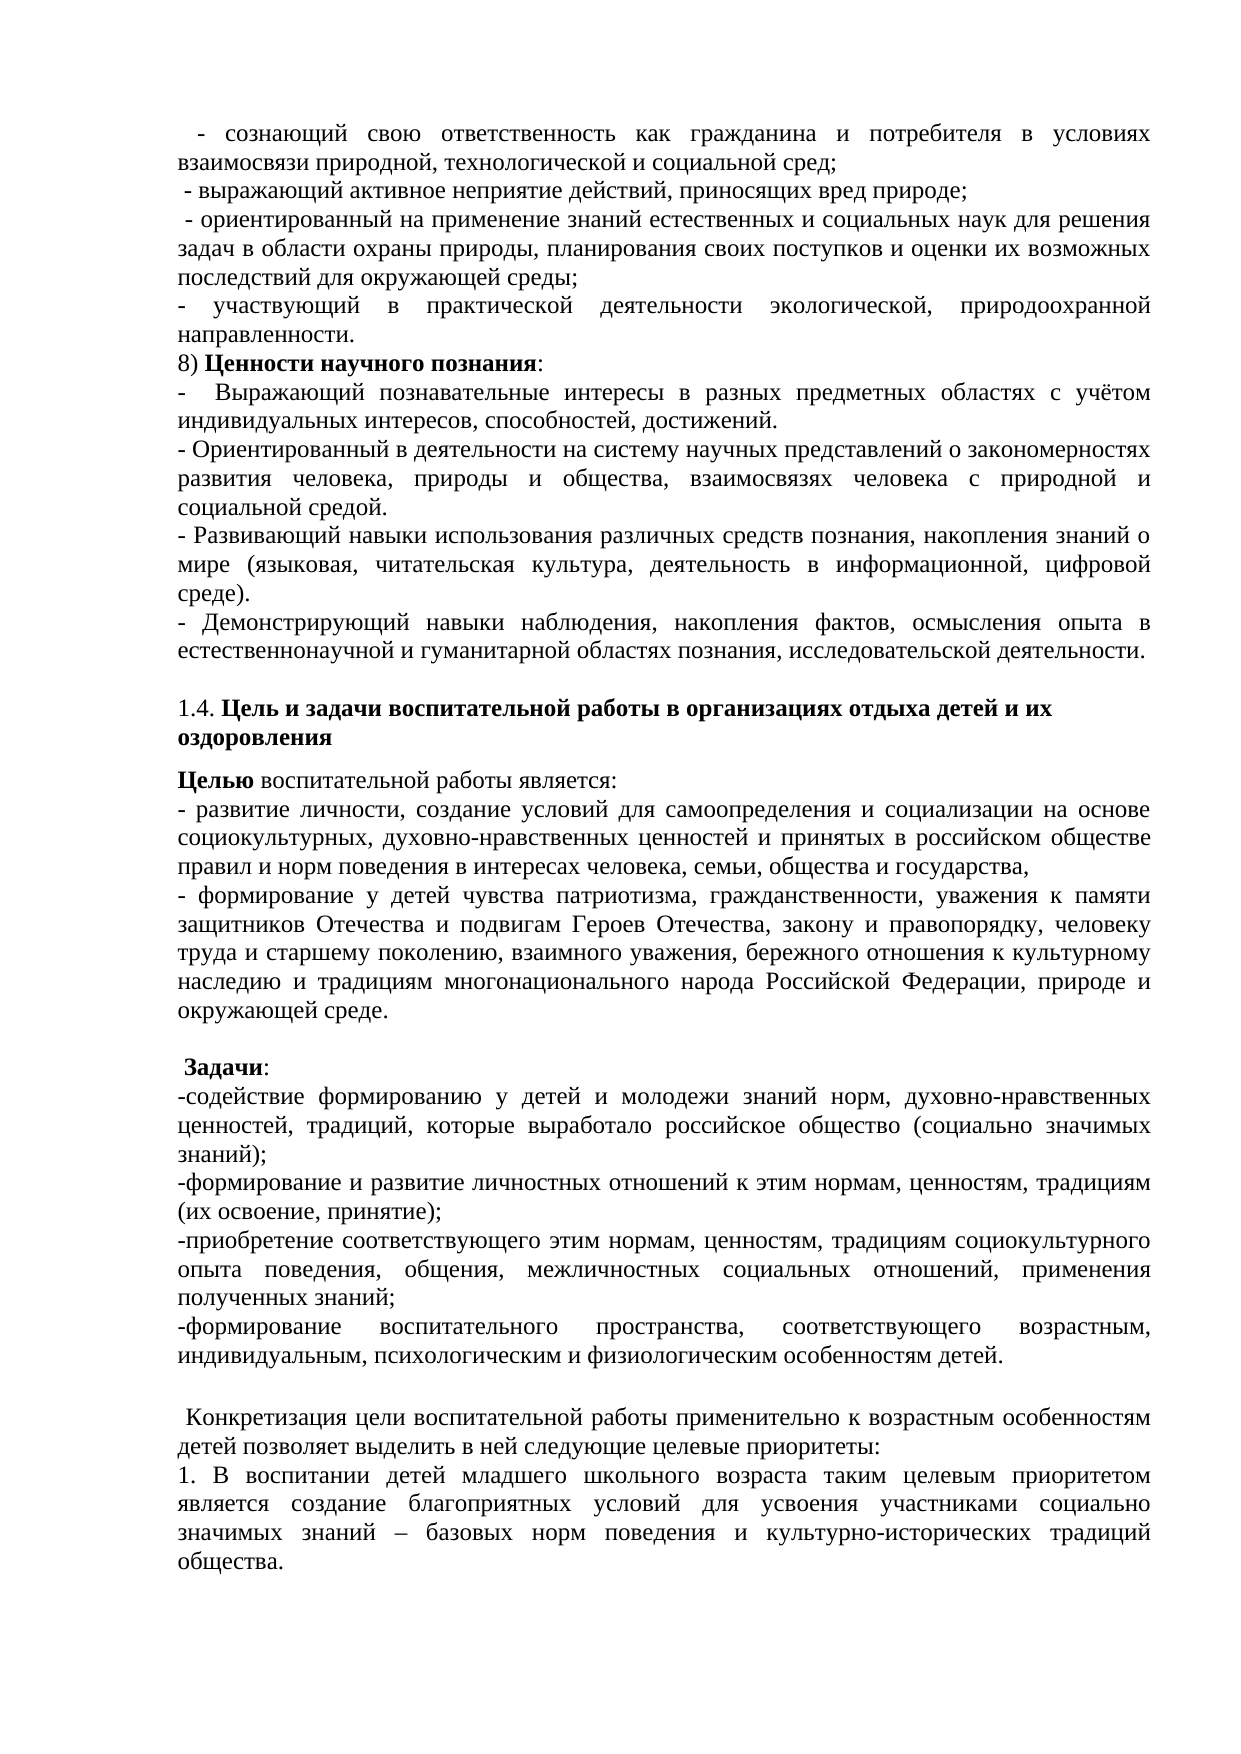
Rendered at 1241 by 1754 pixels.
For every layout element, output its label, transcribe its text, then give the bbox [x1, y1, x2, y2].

text -приобретение соответствующего этим нормам, ценностям, традициям социокультурного опыта поведения, общения, межличностных социальных отношений, применения полученных знаний; [177, 1225, 1152, 1311]
text 1.4. Цель и задачи воспитательной работы в организациях отдыха детей и их оздоровления [177, 693, 1152, 751]
text - Демонстрирующий навыки наблюдения, накопления фактов, осмысления опыта в естественнонаучной и гуманитарной областях познания, исследовательской деятельности. [177, 607, 1152, 664]
text - формирование у детей чувства патриотизма, гражданственности, уважения к памяти защитников Отечества и подвигам Героев Отечества, закону и правопорядку, человеку труда и старшему поколению, взаимного уважения, бережного отношения к культурному наследию и традициям многонационального народа Российской Федерации, природе и окружающей среде. [177, 880, 1152, 1024]
text Целью воспитательной работы является: [177, 765, 1152, 794]
text 8) Ценности научного познания: [177, 348, 1152, 377]
text -содействие формированию у детей и молодежи знаний норм, духовно-нравственных ценностей, традиций, которые выработало российское общество (социально значимых знаний); [177, 1081, 1152, 1167]
text - сознающий свою ответственность как гражданина и потребителя в условиях взаимосвязи природной, технологической и социальной сред; [177, 118, 1152, 176]
text Задачи: [177, 1052, 1152, 1081]
text - развитие личности, создание условий для самоопределения и социализации на основе социокультурных, духовно-нравственных ценностей и принятых в российском обществе правил и норм поведения в интересах человека, семьи, общества и государства, [177, 794, 1152, 880]
text - выражающий активное неприятие действий, приносящих вред природе; [177, 176, 1152, 204]
text - участвующий в практической деятельности экологической, природоохранной направленности. [177, 291, 1152, 348]
text - Ориентированный в деятельности на систему научных представлений о закономерностях развития человека, природы и общества, взаимосвязях человека с природной и социальной средой. [177, 434, 1152, 521]
text -формирование воспитательного пространства, соответствующего возрастным, индивидуальным, психологическим и физиологическим особенностям детей. [177, 1311, 1152, 1369]
text - Развивающий навыки использования различных средств познания, накопления знаний о мире (языковая, читательская культура, деятельность в информационной, цифровой среде). [177, 521, 1152, 607]
text Конкретизация цели воспитательной работы применительно к возрастным особенностям детей позволяет выделить в ней следующие целевые приоритеты: [177, 1402, 1152, 1460]
text - Выражающий познавательные интересы в разных предметных областях с учётом индивидуальных интересов, способностей, достижений. [177, 377, 1152, 434]
text -формирование и развитие личностных отношений к этим нормам, ценностям, традициям (их освоение, принятие); [177, 1167, 1152, 1225]
text 1. В воспитании детей младшего школьного возраста таким целевым приоритетом является создание благоприятных условий для усвоения участниками социально значимых знаний – базовых норм поведения и культурно-исторических традиций общества. [177, 1460, 1152, 1575]
text - ориентированный на применение знаний естественных и социальных наук для решения задач в области охраны природы, планирования своих поступков и оценки их возможных последствий для окружающей среды; [177, 204, 1152, 291]
